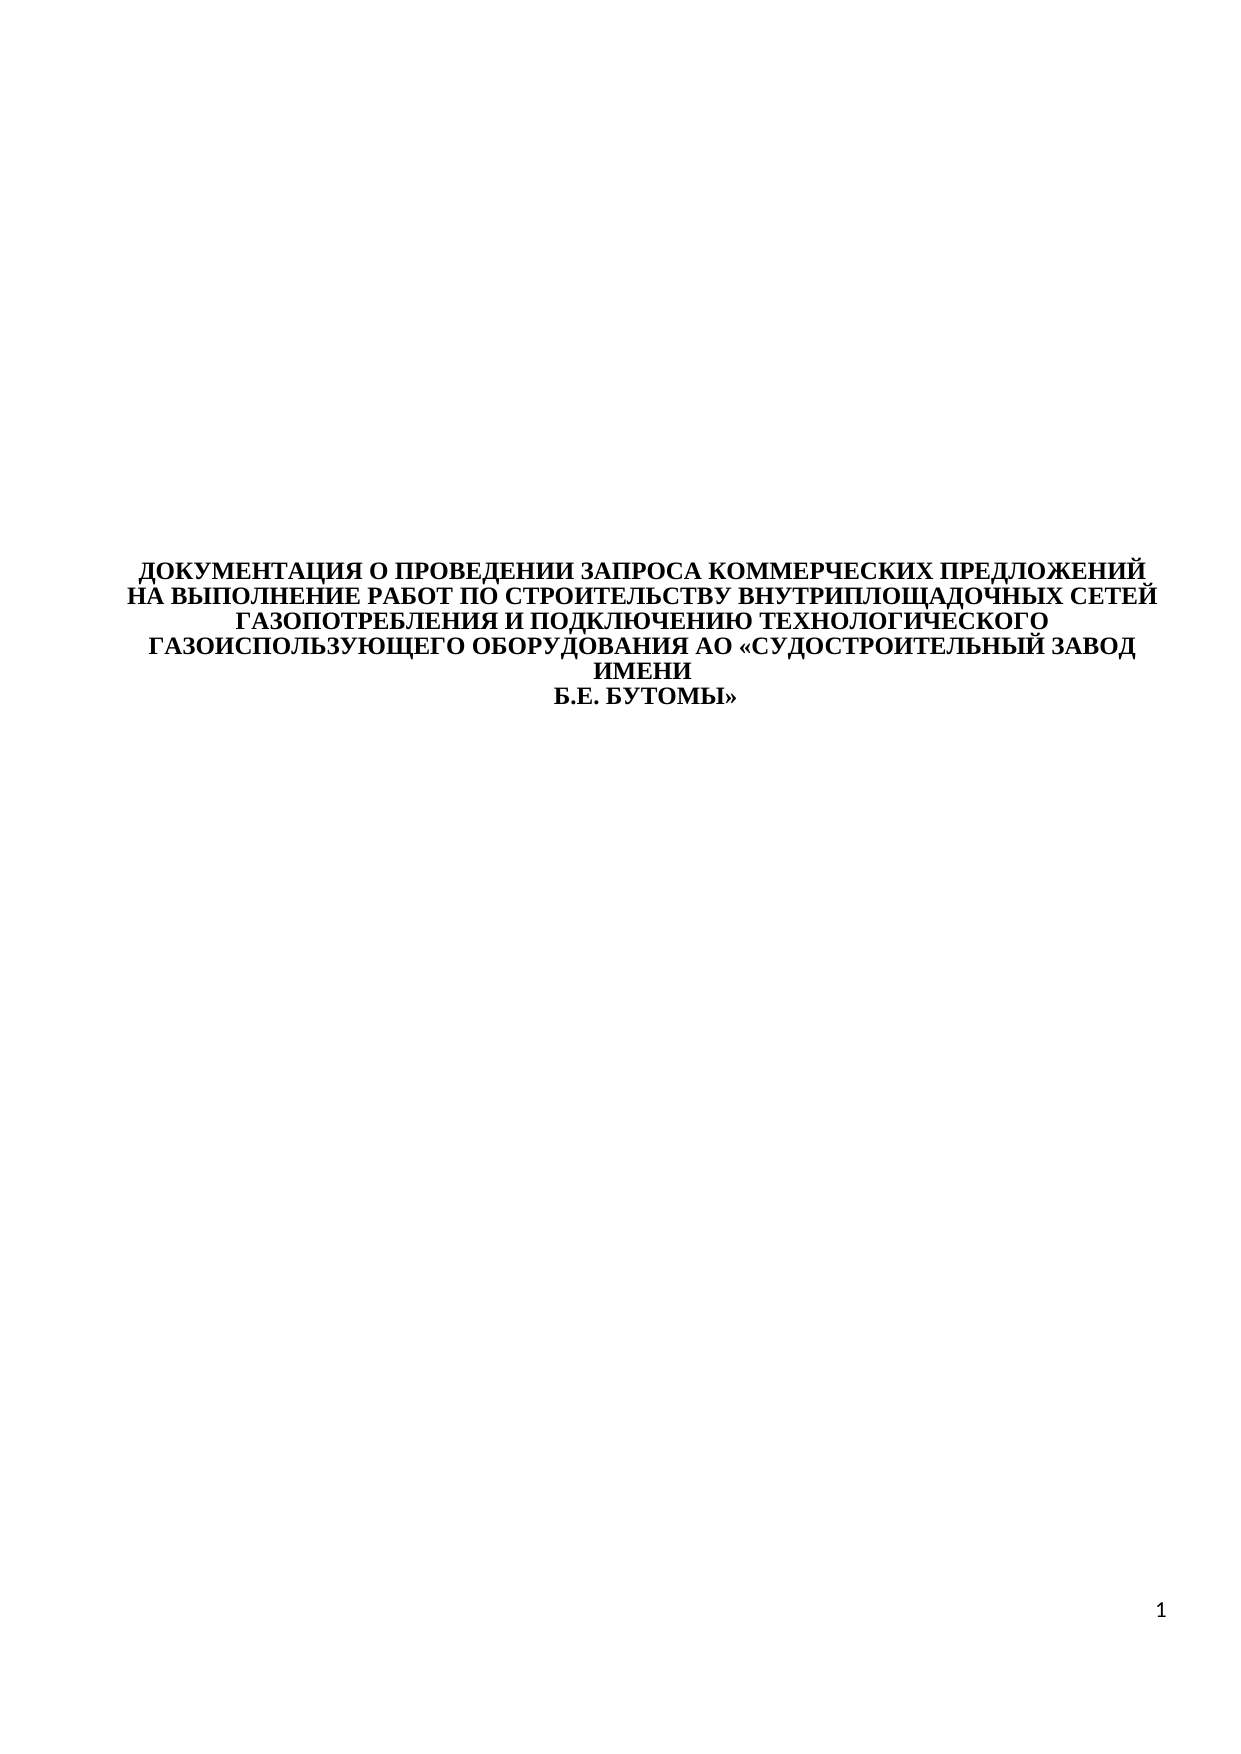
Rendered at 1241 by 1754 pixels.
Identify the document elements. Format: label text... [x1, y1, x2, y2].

text ДОКУМЕНТАЦИЯ О ПРОВЕДЕНИИ ЗАПРОСА КОММЕРЧЕСКИХ ПРЕДЛОЖЕНИЙ НА ВЫПОЛНЕНИЕ РАБОТ ПО СТРОИТЕЛЬСТВУ ВНУТРИПЛОЩАДОЧНЫХ СЕТЕЙ ГАЗОПОТРЕБЛЕНИЯ И ПОДКЛЮЧЕНИЮ ТЕХНОЛОГИЧЕСКОГО ГАЗОИСПОЛЬЗУЮЩЕГО ОБОРУДОВАНИЯ АО «СУДОСТРОИТЕЛЬНЫЙ ЗАВОД ИМЕНИ [118, 559, 1166, 684]
text Б.Е. БУТОМЫ» [118, 684, 1166, 709]
